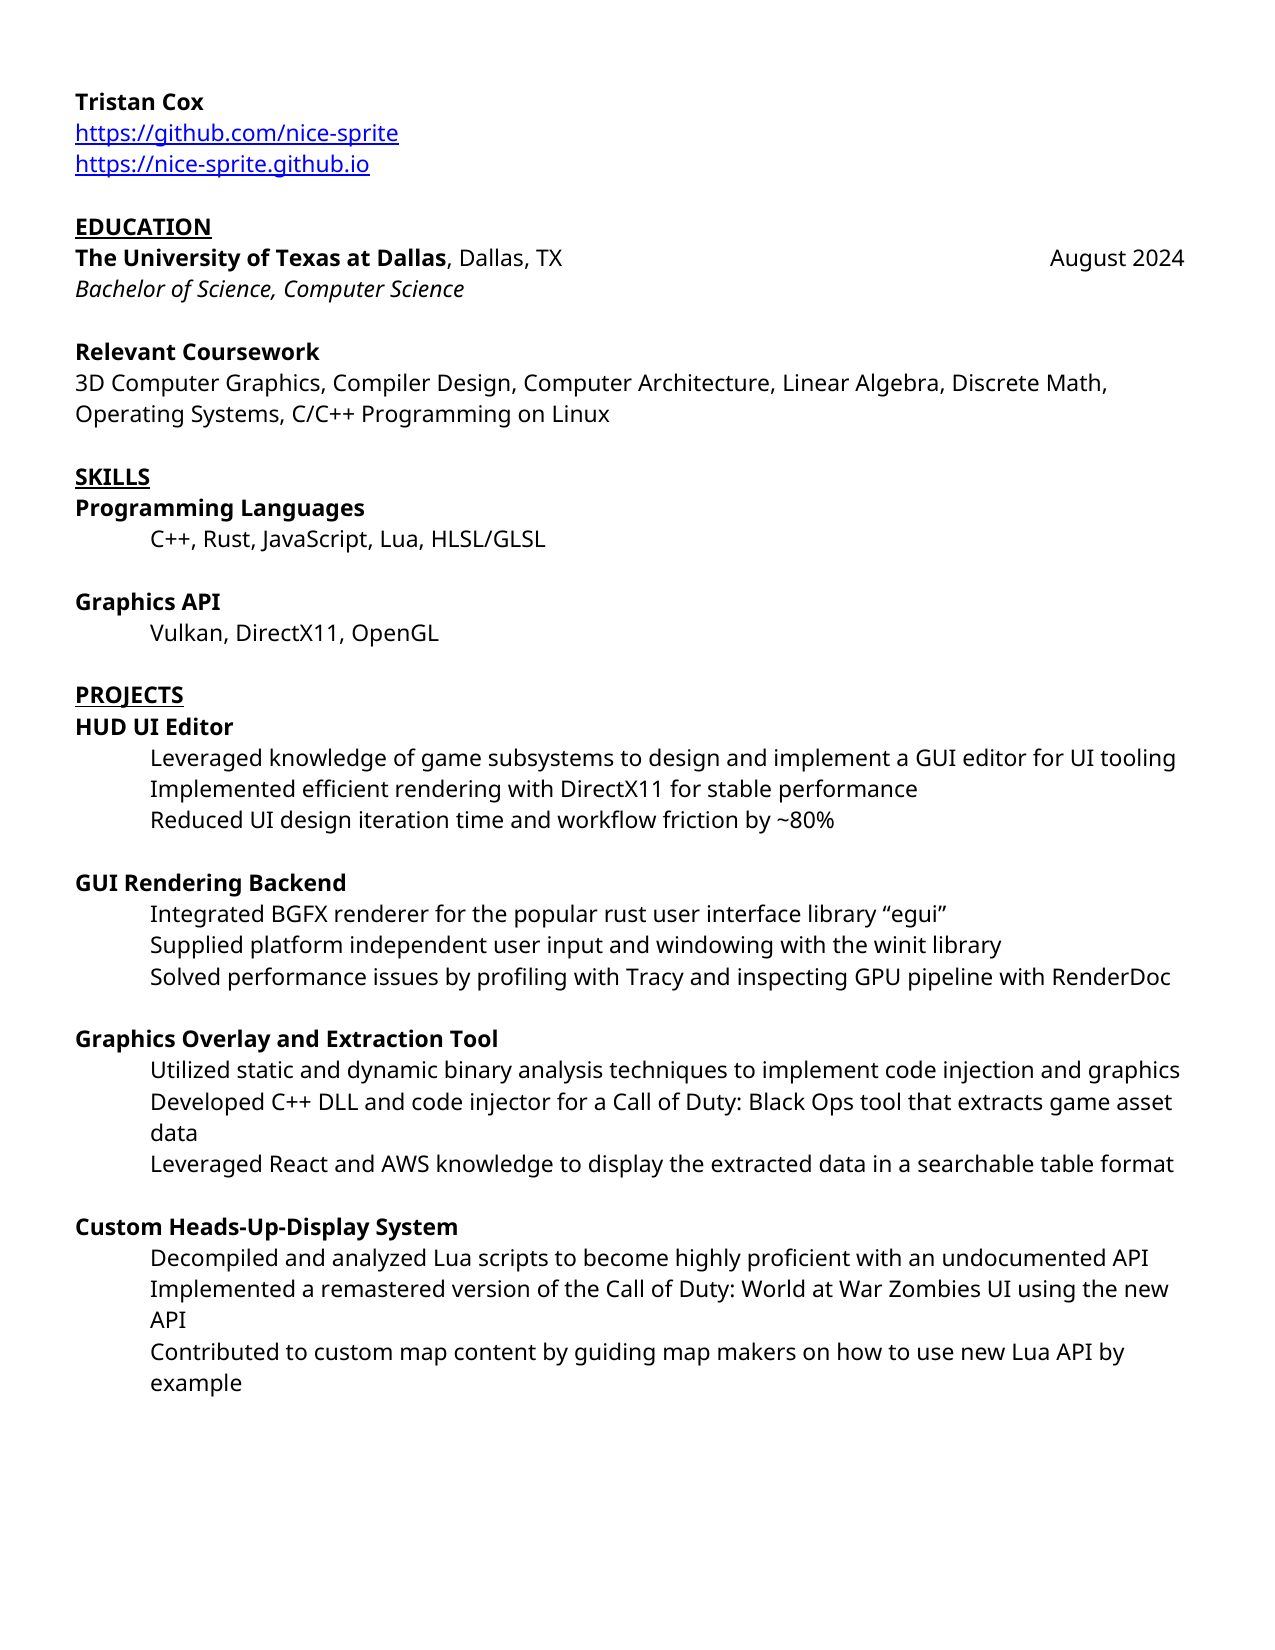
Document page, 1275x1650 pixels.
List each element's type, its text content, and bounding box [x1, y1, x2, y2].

list Solved performance issues by profiling with Tracy and inspecting GPU pipeline with RenderDoc [150, 960, 1200, 992]
text Bachelor of Science, Computer Science [75, 273, 1200, 304]
text Programming Languages [75, 492, 1200, 523]
text Vulkan, DirectX11, OpenGL [75, 617, 1200, 648]
list Leveraged knowledge of game subsystems to design and implement a GUI editor for UI tooling [150, 742, 1200, 773]
list Decompiled and analyzed Lua scripts to become highly proficient with an undocumented API [150, 1242, 1200, 1273]
text The University of Texas at Dallas, Dallas, TX August 2024 [75, 242, 1200, 273]
list 3D Computer Graphics, Compiler Design, Computer Architecture, Linear Algebra, Discrete Math, Operating Systems, C/C++ Programming on Linux [75, 367, 1200, 429]
list Implemented a remastered version of the Call of Duty: World at War Zombies UI using the new API [150, 1273, 1200, 1335]
list Utilized static and dynamic binary analysis techniques to implement code injection and graphics [150, 1054, 1200, 1085]
text SKILLS [75, 460, 1200, 492]
list Graphics Overlay and Extraction Tool [75, 1023, 1200, 1054]
text https://nice-sprite.github.io [75, 148, 1200, 179]
list GUI Rendering Backend [75, 867, 1200, 898]
list HUD UI Editor [75, 710, 1200, 742]
list Contributed to custom map content by guiding map makers on how to use new Lua API by example [150, 1335, 1200, 1398]
text PROJECTS [75, 679, 1200, 710]
text https://github.com/nice-sprite [75, 117, 1200, 148]
list Implemented efficient rendering with DirectX11 for stable performance [150, 773, 1200, 804]
list C++, Rust, JavaScript, Lua, HLSL/GLSL [150, 523, 1200, 554]
list Leveraged React and AWS knowledge to display the extracted data in a searchable table format [150, 1148, 1200, 1179]
text EDUCATION [75, 210, 1200, 242]
list Custom Heads-Up-Display System [75, 1210, 1200, 1242]
list Reduced UI design iteration time and workflow friction by ~80% [150, 804, 1200, 835]
list Developed C++ DLL and code injector for a Call of Duty: Black Ops tool that extracts game asset data [150, 1085, 1200, 1148]
text Graphics API [75, 585, 1200, 617]
list Integrated BGFX renderer for the popular rust user interface library “egui” [150, 898, 1200, 929]
text Tristan Cox [75, 85, 1200, 117]
list Relevant Coursework [75, 335, 1200, 367]
list Supplied platform independent user input and windowing with the winit library [150, 929, 1200, 960]
